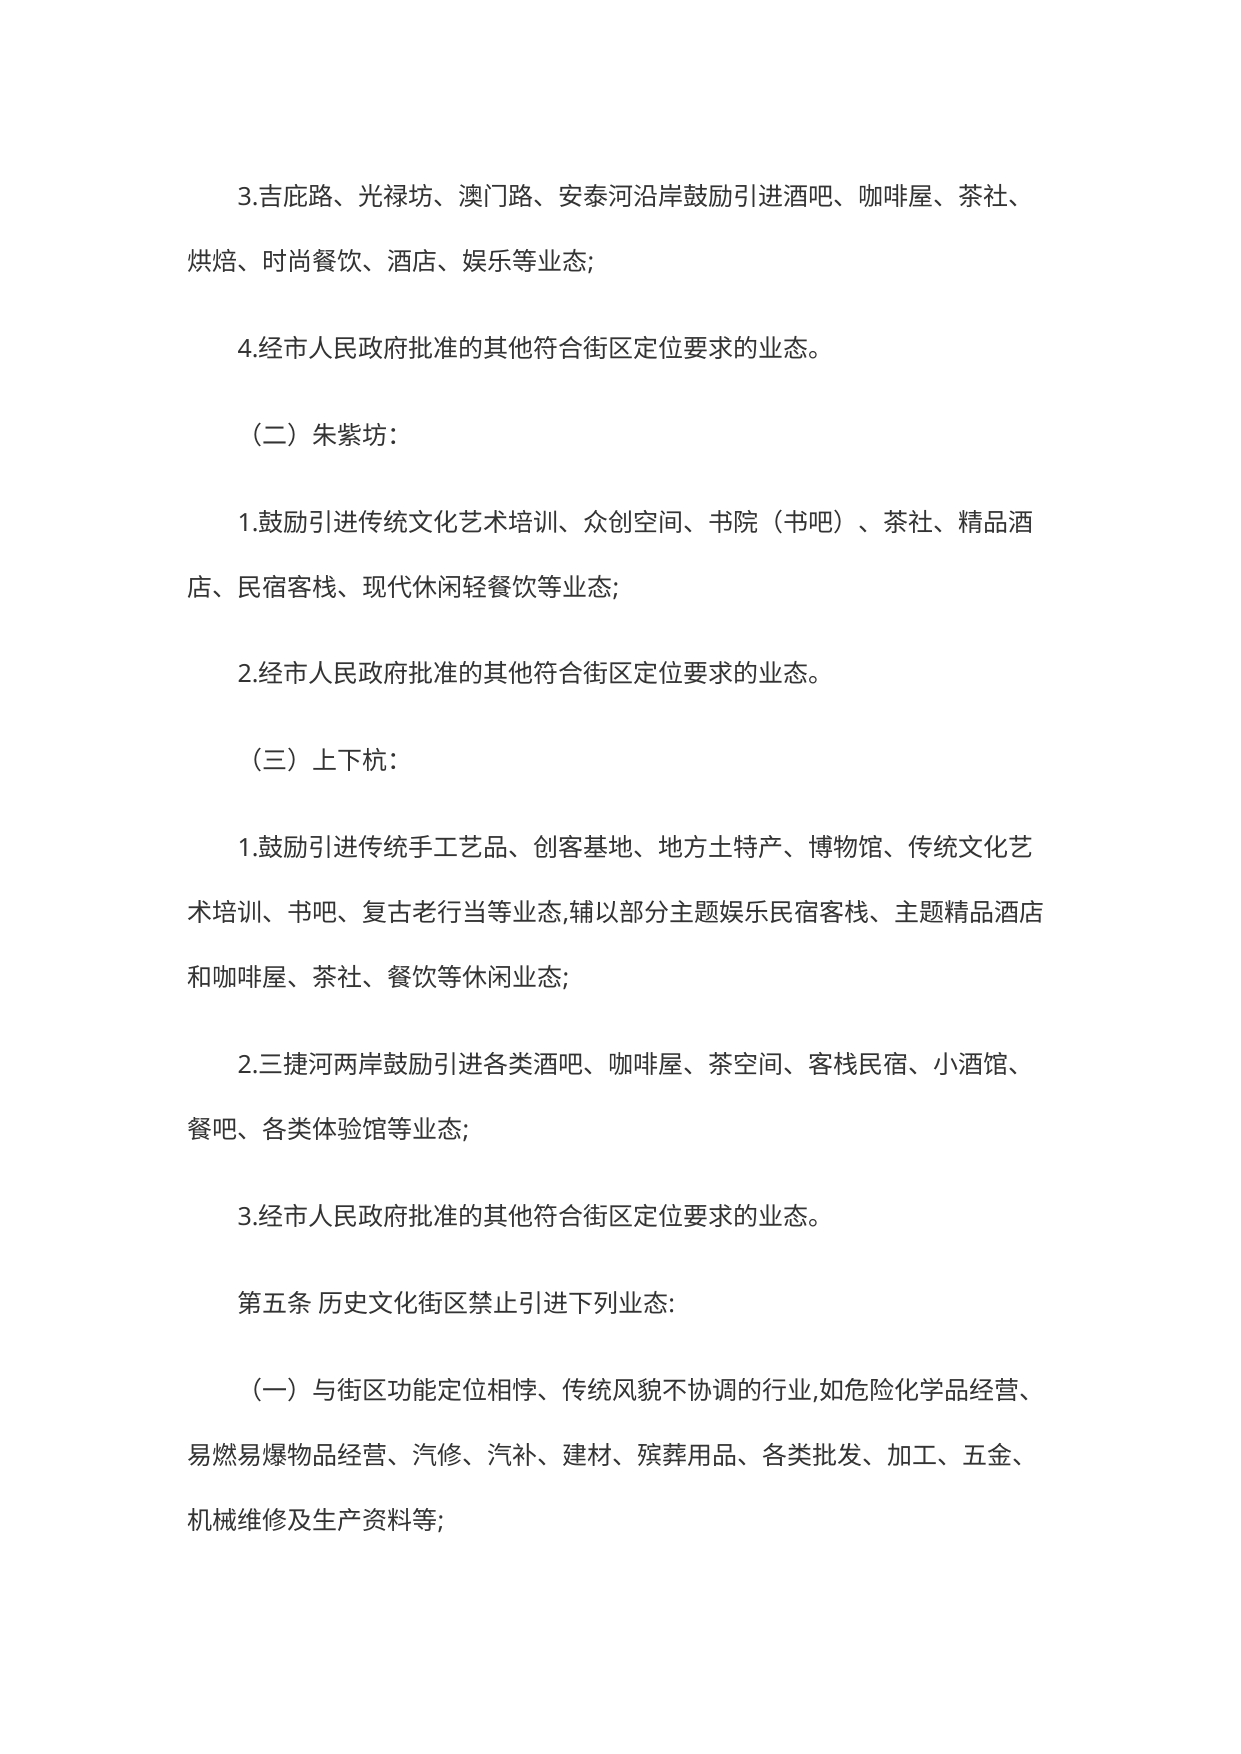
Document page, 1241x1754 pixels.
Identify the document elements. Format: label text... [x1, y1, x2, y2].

text 3.经市人民政府批准的其他符合街区定位要求的业态。 [187, 1182, 1053, 1247]
text 4.经市人民政府批准的其他符合街区定位要求的业态。 [187, 314, 1053, 379]
text 2.经市人民政府批准的其他符合街区定位要求的业态。 [187, 639, 1053, 704]
text 1.鼓励引进传统手工艺品、创客基地、地方土特产、博物馆、传统文化艺术培训、书吧、复古老行当等业态,辅以部分主题娱乐民宿客栈、主题精品酒店和咖啡屋、茶社、餐饮等休闲业态; [187, 813, 1053, 1008]
text （二）朱紫坊： [187, 401, 1053, 466]
text （一）与街区功能定位相悖、传统风貌不协调的行业,如危险化学品经营、易燃易爆物品经营、汽修、汽补、建材、殡葬用品、各类批发、加工、五金、机械维修及生产资料等; [187, 1356, 1053, 1551]
text 2.三捷河两岸鼓励引进各类酒吧、咖啡屋、茶空间、客栈民宿、小酒馆、餐吧、各类体验馆等业态; [187, 1030, 1053, 1160]
text 1.鼓励引进传统文化艺术培训、众创空间、书院（书吧）、茶社、精品酒店、民宿客栈、现代休闲轻餐饮等业态; [187, 488, 1053, 618]
text 第五条 历史文化街区禁止引进下列业态: [187, 1269, 1053, 1334]
text （三）上下杭： [187, 726, 1053, 791]
text 3.吉庇路、光禄坊、澳门路、安泰河沿岸鼓励引进酒吧、咖啡屋、茶社、烘焙、时尚餐饮、酒店、娱乐等业态; [187, 162, 1053, 292]
